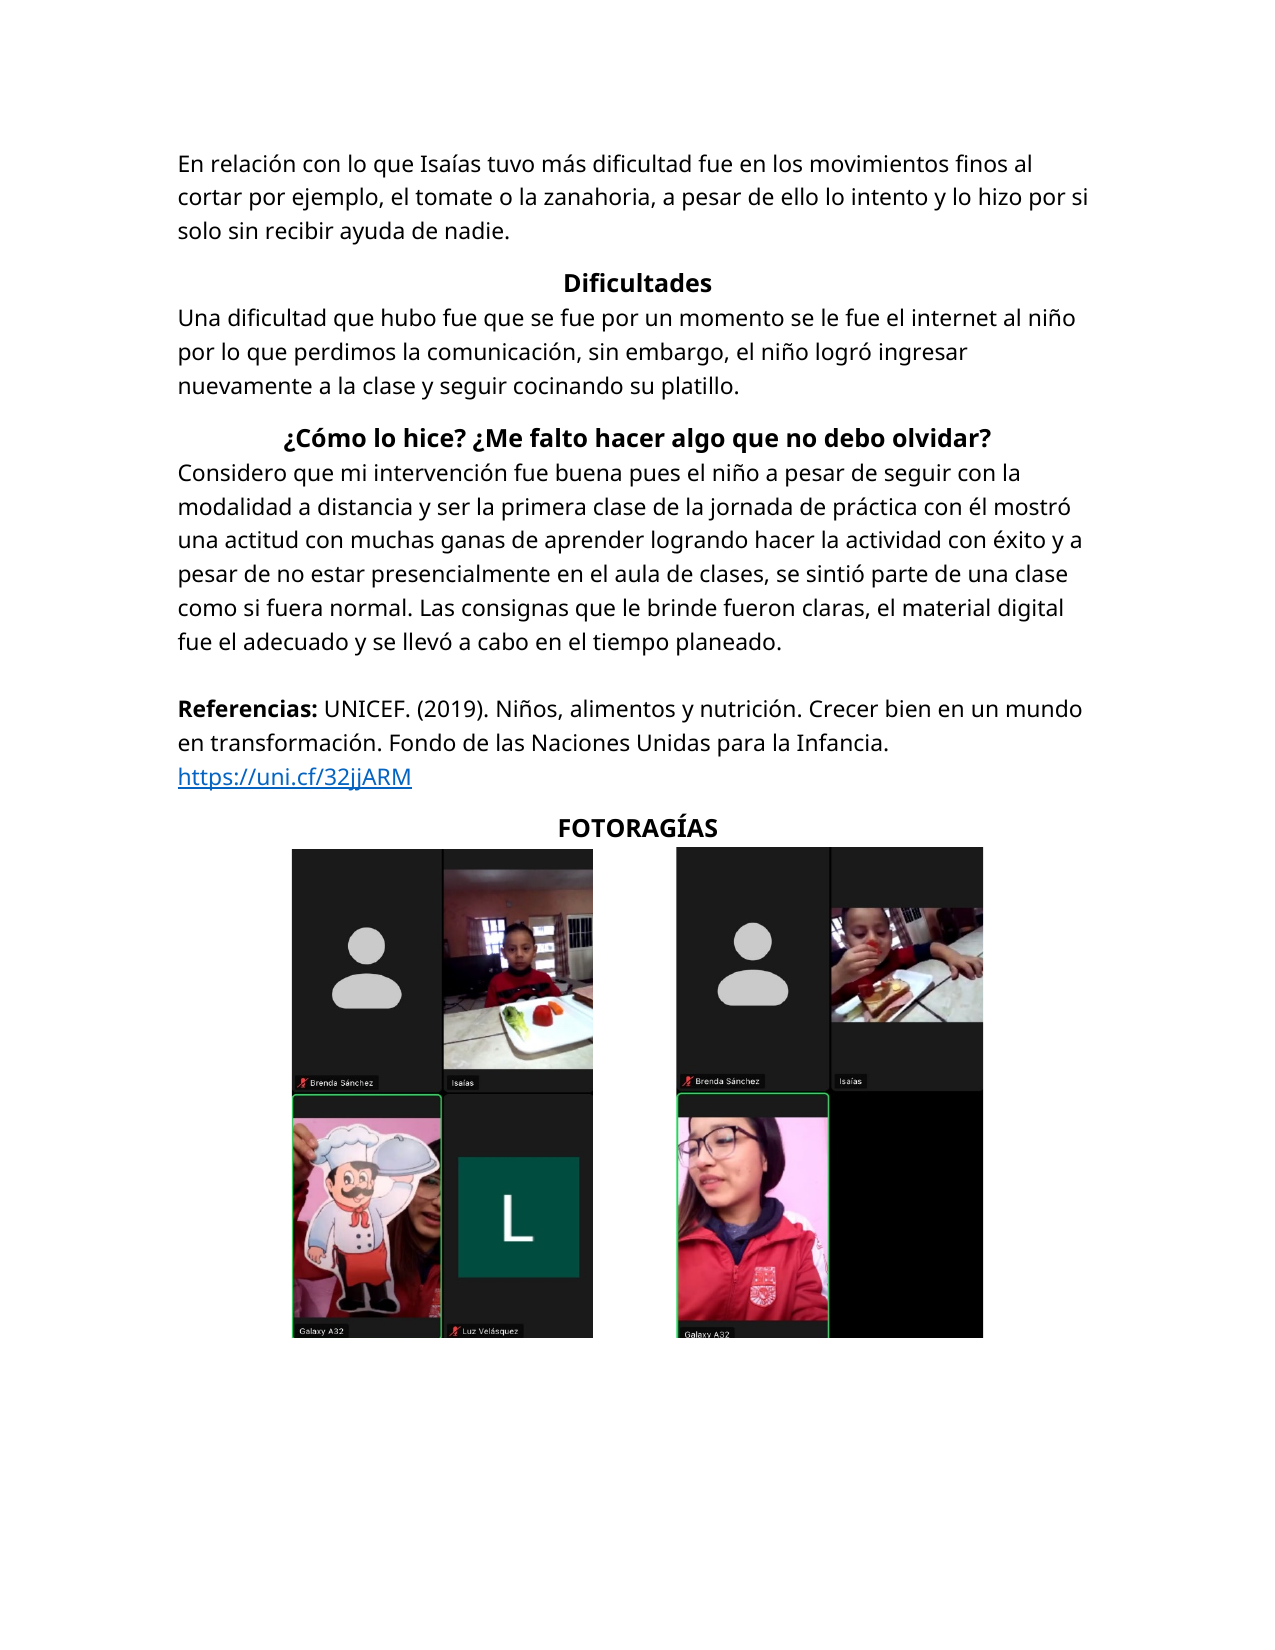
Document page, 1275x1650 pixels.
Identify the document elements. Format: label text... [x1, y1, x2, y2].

text Una dificultad que hubo fue que se fue por un momento se le fue el internet al niño por lo que perdimos la comunicación, sin embargo, el niño logró ingresar nuevamente a la clase y seguir cocinando su platillo. [177, 302, 1098, 401]
text Dificultades [177, 266, 1098, 299]
text En relación con lo que Isaías tuvo más dificultad fue en los movimientos finos al cortar por ejemplo, el tomate o la zanahoria, a pesar de ello lo intento y lo hizo por si solo sin recibir ayuda de nadie. [177, 148, 1098, 246]
picture [291, 849, 593, 1338]
text ¿Cómo lo hice? ¿Me falto hacer algo que no debo olvidar? [177, 420, 1098, 454]
text FOTORAGÍAS [177, 811, 1098, 845]
picture [676, 847, 984, 1338]
text Referencias: UNICEF. (2019). Niños, alimentos y nutrición. Crecer bien en un mundo en transformación. Fondo de las Naciones Unidas para la Infancia. https://uni.cf/32jjARM [177, 693, 1098, 792]
text Considero que mi intervención fue buena pues el niño a pesar de seguir con la modalidad a distancia y ser la primera clase de la jornada de práctica con él mostró una actitud con muchas ganas de aprender logrando hacer la actividad con éxito y a pesar de no estar presencialmente en el aula de clases, se sintió parte de una clase como si fuera normal. Las consignas que le brinde fueron claras, el material digital fue el adecuado y se llevó a cabo en el tiempo planeado. [177, 457, 1098, 657]
